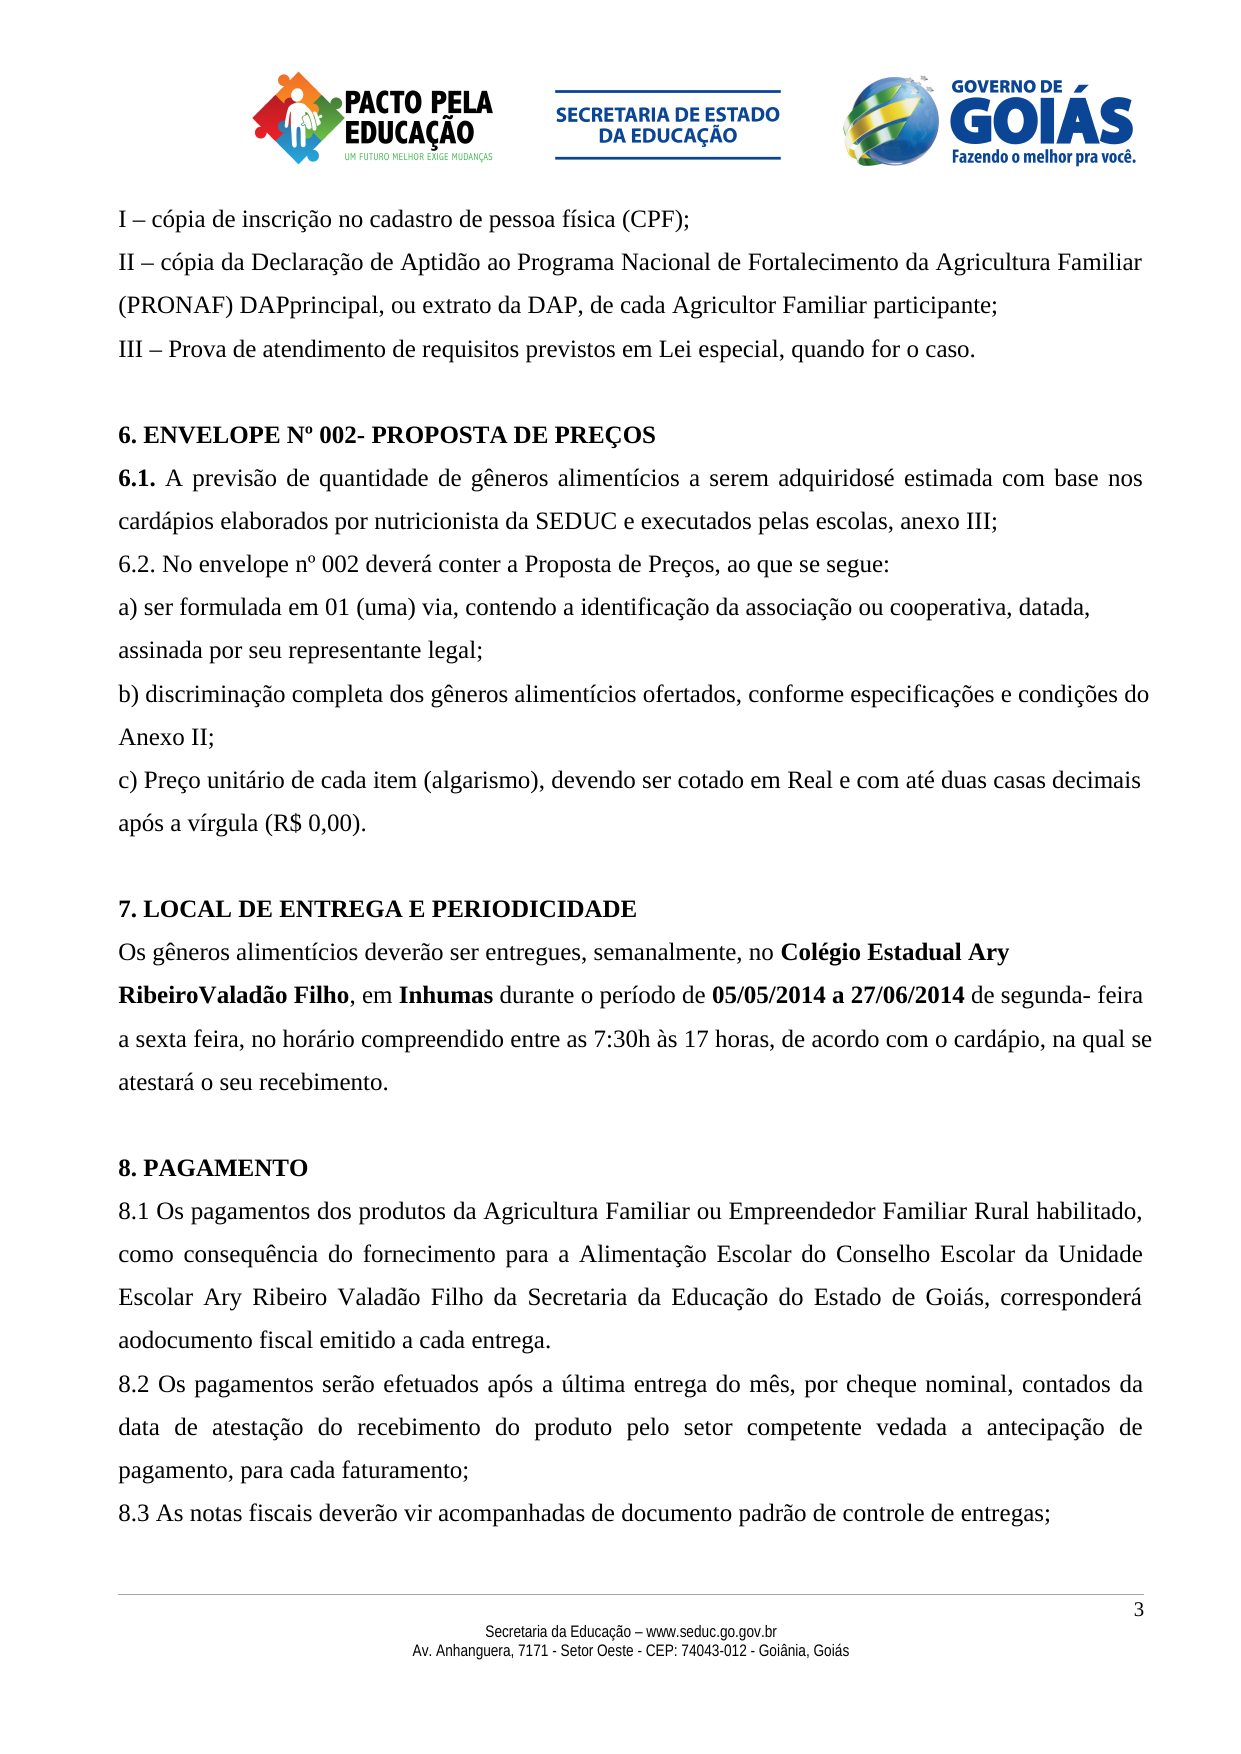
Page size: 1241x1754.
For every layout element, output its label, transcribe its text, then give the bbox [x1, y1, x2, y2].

text 7. LOCAL DE ENTREGA E PERIODICIDADE [118, 894, 1159, 923]
text b) discriminação completa dos gêneros alimentícios ofertados, conforme especificações e condições do Anexo II; [118, 679, 1159, 751]
text 8.3 As notas fiscais deverão vir acompanhadas de documento padrão de controle de entregas; [118, 1498, 1144, 1527]
text a) ser formulada em 01 (uma) via, contendo a identificação da associação ou cooperativa, datada, assinada por seu representante legal; [118, 592, 1159, 664]
text I – cópia de inscrição no cadastro de pessoa física (CPF); [118, 204, 1144, 233]
text 6. ENVELOPE Nº 002- PROPOSTA DE PREÇOS [118, 420, 1144, 449]
picture [243, 67, 1143, 175]
text 8.2 Os pagamentos serão efetuados após a última entrega do mês, por cheque nominal, contados da data de atestação do recebimento do produto pelo setor competente vedada a antecipação de pagamento, para cada faturamento; [118, 1369, 1144, 1484]
text III – Prova de atendimento de requisitos previstos em Lei especial, quando for o caso. [118, 334, 1144, 362]
text 8. PAGAMENTO [118, 1153, 1159, 1182]
text c) Preço unitário de cada item (algarismo), devendo ser cotado em Real e com até duas casas decimais após a vírgula (R$ 0,00). [118, 765, 1159, 837]
text II – cópia da Declaração de Aptidão ao Programa Nacional de Fortalecimento da Agricultura Familiar (PRONAF) DAPprincipal, ou extrato da DAP, de cada Agricultor Familiar participante; [118, 247, 1144, 319]
text 8.1 Os pagamentos dos produtos da Agricultura Familiar ou Empreendedor Familiar Rural habilitado, como consequência do fornecimento para a Alimentação Escolar do Conselho Escolar da Unidade Escolar Ary Ribeiro Valadão Filho da Secretaria da Educação do Estado de Goiás, corresponderá aodocumento fiscal emitido a cada entrega. [118, 1196, 1144, 1354]
text 6.2. No envelope nº 002 deverá conter a Proposta de Preços, ao que se segue: [118, 549, 1159, 578]
text Os gêneros alimentícios deverão ser entregues, semanalmente, no Colégio Estadual Ary RibeiroValadão Filho, em Inhumas durante o período de 05/05/2014 a 27/06/2014 de segunda- feira a sexta feira, no horário compreendido entre as 7:30h às 17 horas, de acordo com o cardápio, na qual se atestará o seu recebimento. [118, 937, 1159, 1096]
text 6.1. A previsão de quantidade de gêneros alimentícios a serem adquiridosé estimada com base nos cardápios elaborados por nutricionista da SEDUC e executados pelas escolas, anexo III; [118, 463, 1144, 535]
